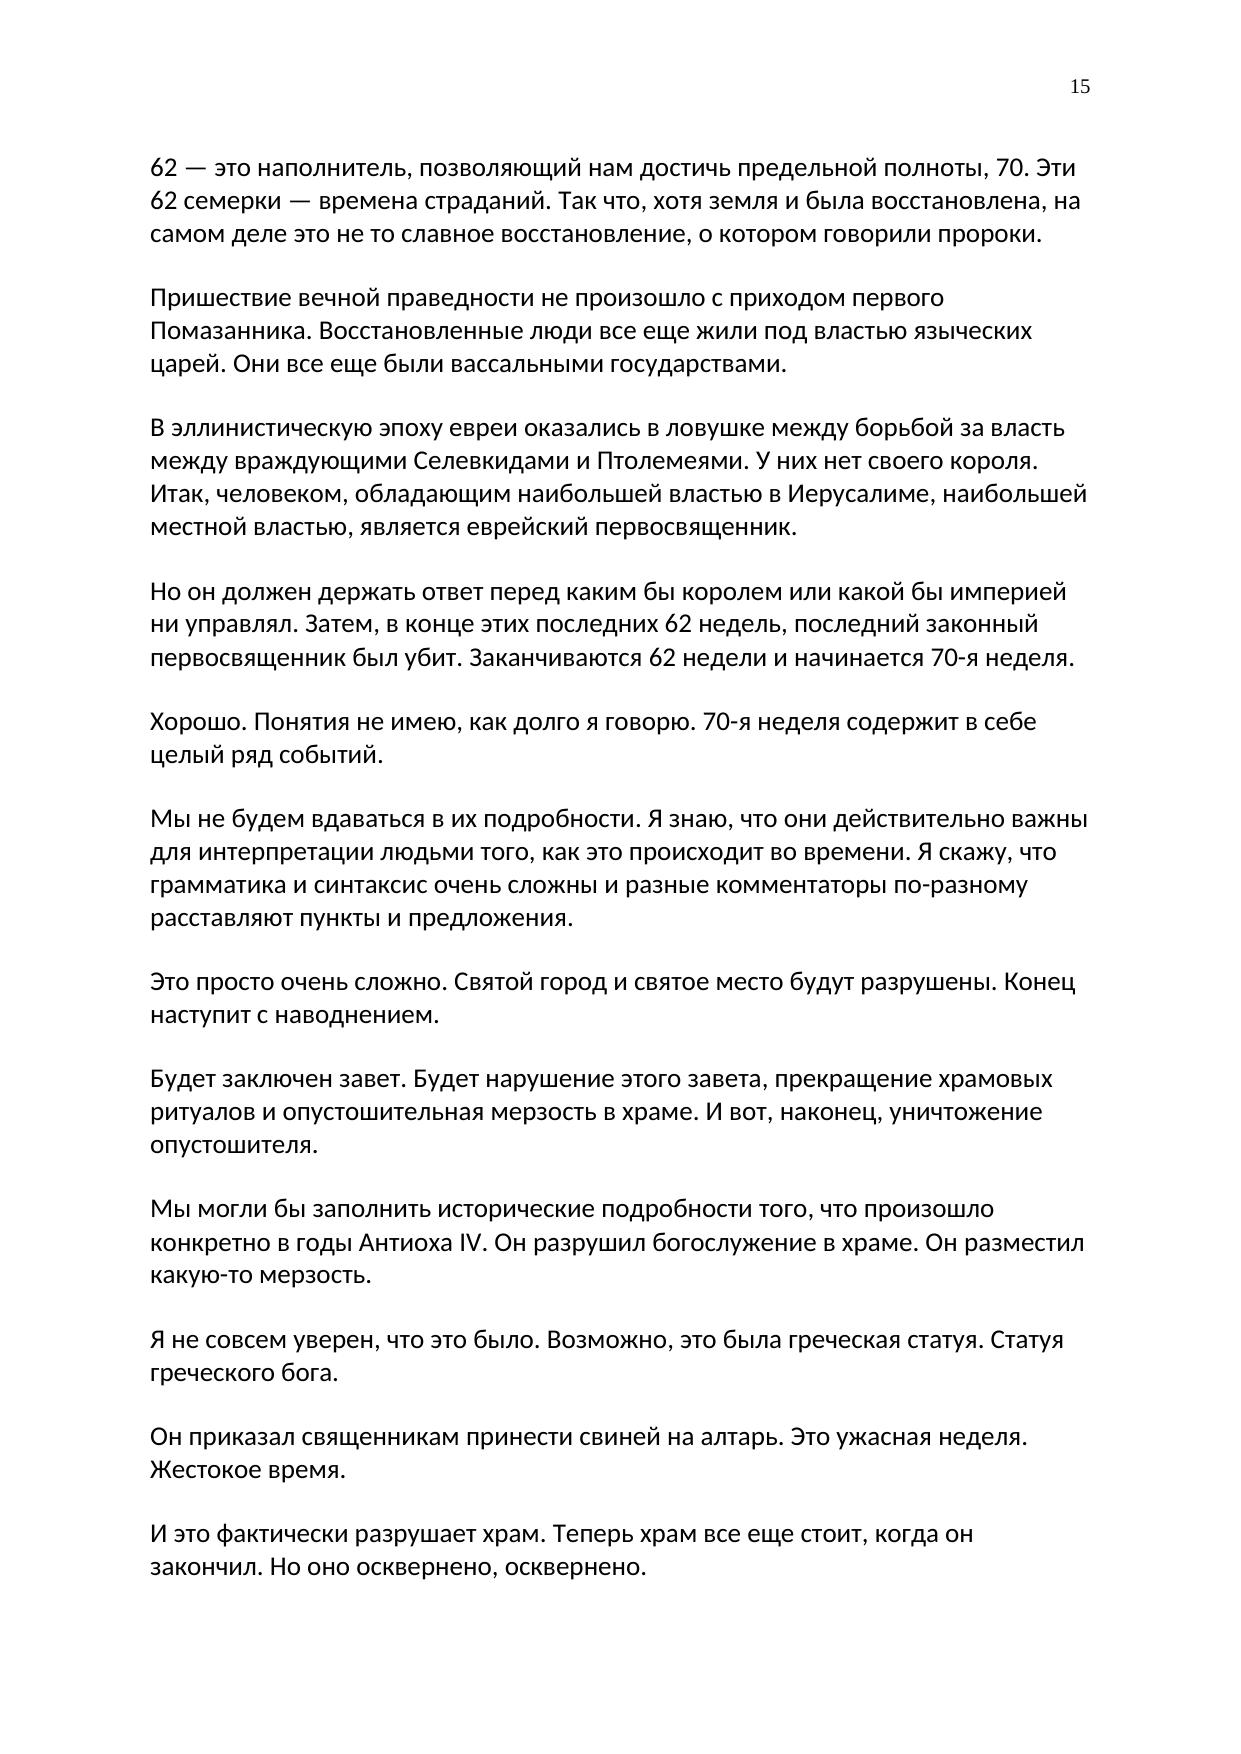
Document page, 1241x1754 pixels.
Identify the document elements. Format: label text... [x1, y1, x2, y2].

text Это просто очень сложно. Святой город и святое место будут разрушены. Конец наступит с наводнением. [150, 964, 1090, 1030]
text Пришествие вечной праведности не произошло с приходом первого Помазанника. Восстановленные люди все еще жили под властью языческих царей. Они все еще были вассальными государствами. [150, 280, 1090, 379]
text Но он должен держать ответ перед каким бы королем или какой бы империей ни управлял. Затем, в конце этих последних 62 недель, последний законный первосвященник был убит. Заканчиваются 62 недели и начинается 70-я неделя. [150, 574, 1090, 673]
text Будет заключен завет. Будет нарушение этого завета, прекращение храмовых ритуалов и опустошительная мерзость в храме. И вот, наконец, уничтожение опустошителя. [150, 1061, 1090, 1161]
text Он приказал священникам принести свиней на алтарь. Это ужасная неделя. Жестокое время. [150, 1419, 1090, 1485]
text Я не совсем уверен, что это было. Возможно, это была греческая статуя. Статуя греческого бога. [150, 1322, 1090, 1388]
text Мы не будем вдаваться в их подробности. Я знаю, что они действительно важны для интерпретации людьми того, как это происходит во времени. Я скажу, что грамматика и синтаксис очень сложны и разные комментаторы по-разному расставляют пункты и предложения. [150, 801, 1090, 933]
text И это фактически разрушает храм. Теперь храм все еще стоит, когда он закончил. Но оно осквернено, осквернено. [150, 1516, 1090, 1582]
text Хорошо. Понятия не имею, как долго я говорю. 70-я неделя содержит в себе целый ряд событий. [150, 704, 1090, 770]
text Мы могли бы заполнить исторические подробности того, что произошло конкретно в годы Антиоха IV. Он разрушил богослужение в храме. Он разместил какую-то мерзость. [150, 1192, 1090, 1291]
text В эллинистическую эпоху евреи оказались в ловушке между борьбой за власть между враждующими Селевкидами и Птолемеями. У них нет своего короля. Итак, человеком, обладающим наибольшей властью в Иерусалиме, наибольшей местной властью, является еврейский первосвященник. [150, 410, 1090, 542]
text 62 — это наполнитель, позволяющий нам достичь предельной полноты, 70. Эти 62 семерки — времена страданий. Так что, хотя земля и была восстановлена, на самом деле это не то славное восстановление, о котором говорили пророки. [150, 150, 1090, 249]
